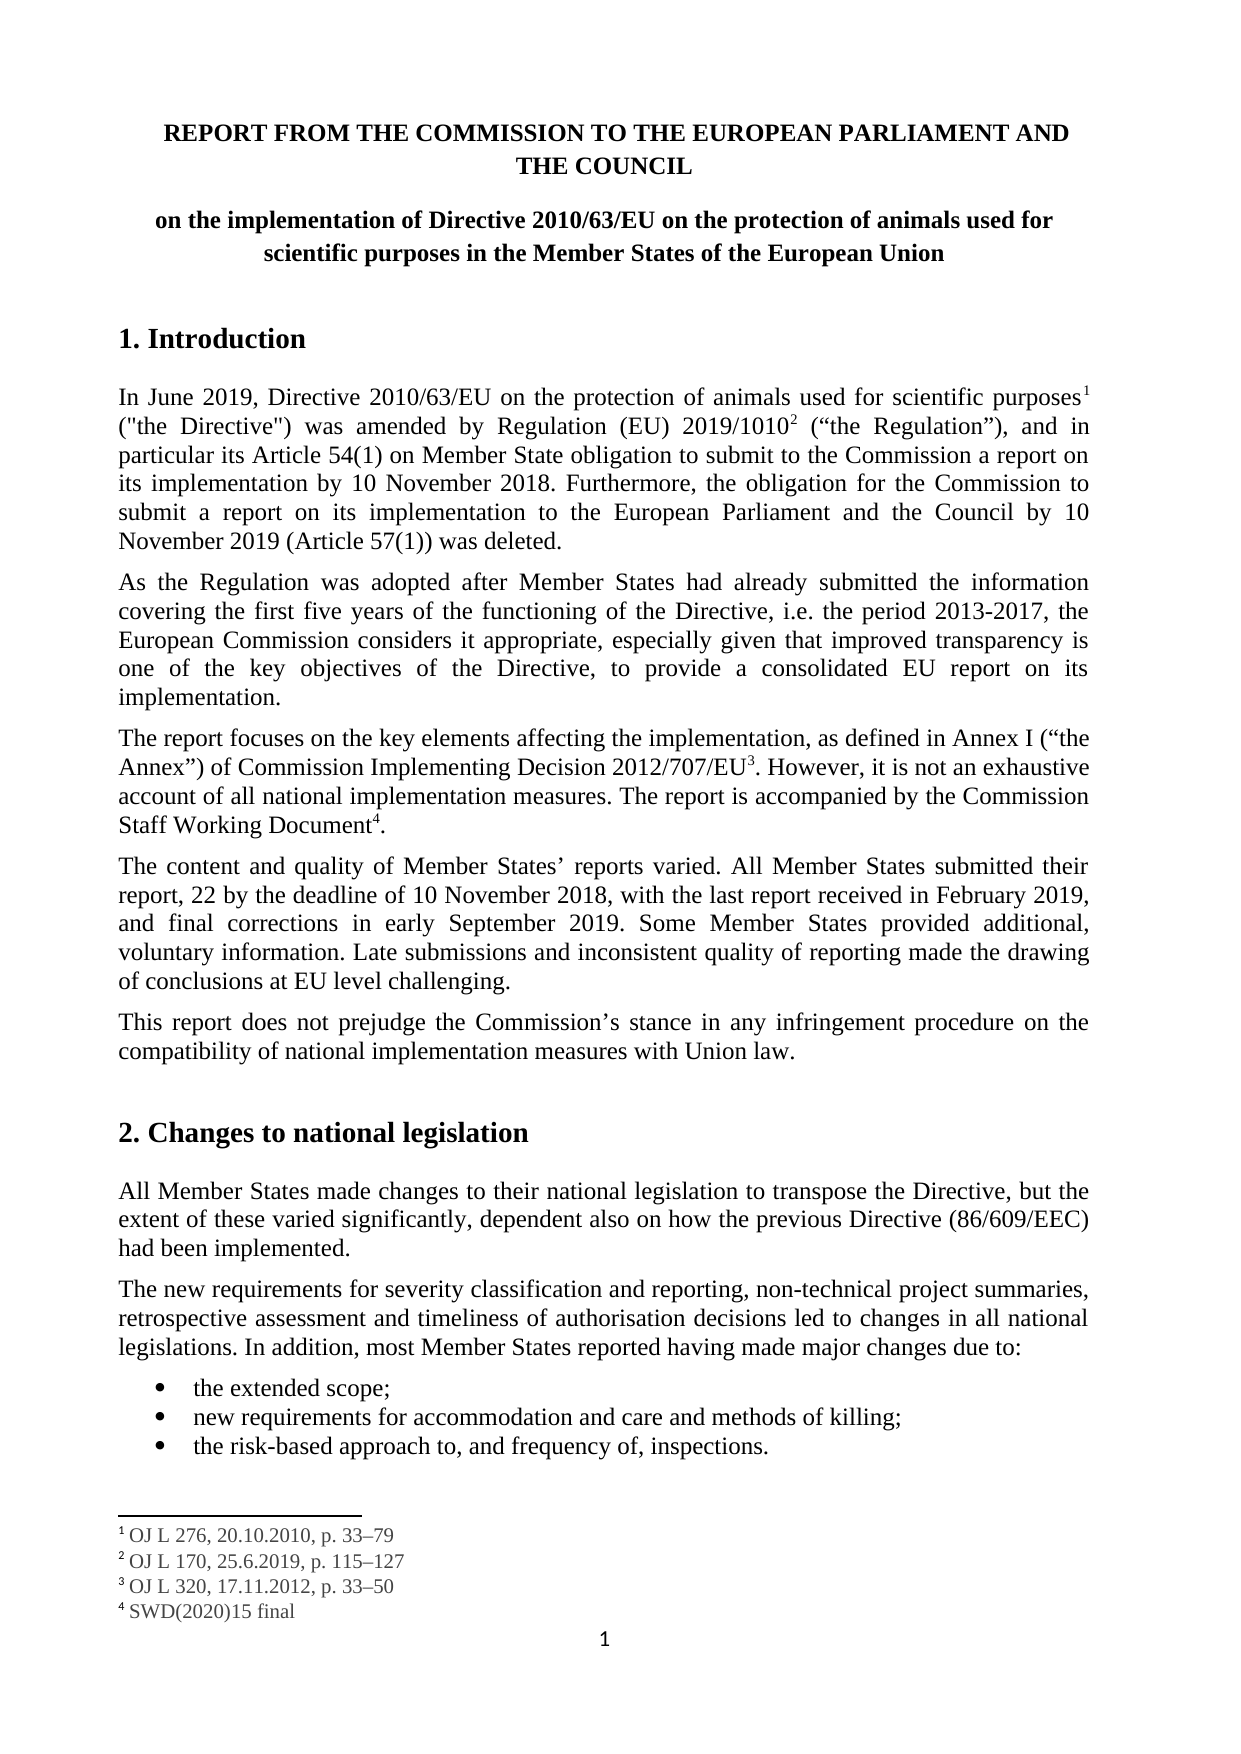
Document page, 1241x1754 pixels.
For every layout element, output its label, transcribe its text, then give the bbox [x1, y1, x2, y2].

list the extended scope; [156, 1373, 1090, 1402]
text As the Regulation was adopted after Member States had already submitted the information covering the first five years of the functioning of the Directive, i.e. the period 2013-2017, the European Commission considers it appropriate, especially given that improved transparency is one of the key objectives of the Directive, to provide a consolidated EU report on its implementation. [118, 567, 1090, 711]
text The report focuses on the key elements affecting the implementation, as defined in Annex I (“the Annex”) of Commission Implementing Decision 2012/707/EU. However, it is not an exhaustive account of all national implementation measures. The report is accompanied by the Commission Staff Working Document. [118, 723, 1090, 838]
text All Member States made changes to their national legislation to transpose the Directive, but the extent of these varied significantly, dependent also on how the previous Directive (86/609/EEC) had been implemented. [118, 1176, 1090, 1262]
list new requirements for accommodation and care and methods of killing; [156, 1402, 1090, 1431]
subtitle 1. Introduction [118, 321, 1090, 354]
subtitle 2. Changes to national legislation [118, 1115, 1090, 1148]
text on the implementation of Directive 2010/63/EU on the protection of animals used for scientific purposes in the Member States of the European Union [118, 205, 1090, 267]
text This report does not prejudge the Commission’s stance in any infringement procedure on the compatibility of national implementation measures with Union law. [118, 1007, 1090, 1065]
text The content and quality of Member States’ reports varied. All Member States submitted their report, 22 by the deadline of 10 November 2018, with the last report received in February 2019, and final corrections in early September 2019. Some Member States provided additional, voluntary information. Late submissions and inconsistent quality of reporting made the drawing of conclusions at EU level challenging. [118, 851, 1090, 995]
list the risk-based approach to, and frequency of, inspections. [156, 1431, 1090, 1459]
text In June 2019, Directive 2010/63/EU on the protection of animals used for scientific purposes ("the Directive") was amended by Regulation (EU) 2019/1010 (“the Regulation”), and in particular its Article 54(1) on Member State obligation to submit to the Commission a report on its implementation by 10 November 2018. Furthermore, the obligation for the Commission to submit a report on its implementation to the European Parliament and the Council by 10 November 2019 (Article 57(1)) was deleted. [118, 382, 1090, 555]
text The new requirements for severity classification and reporting, non-technical project summaries, retrospective assessment and timeliness of authorisation decisions led to changes in all national legislations. In addition, most Member States reported having made major changes due to: [118, 1274, 1090, 1361]
text REPORT FROM THE COMMISSION TO THE EUROPEAN PARLIAMENT AND THE COUNCIL [118, 118, 1090, 180]
